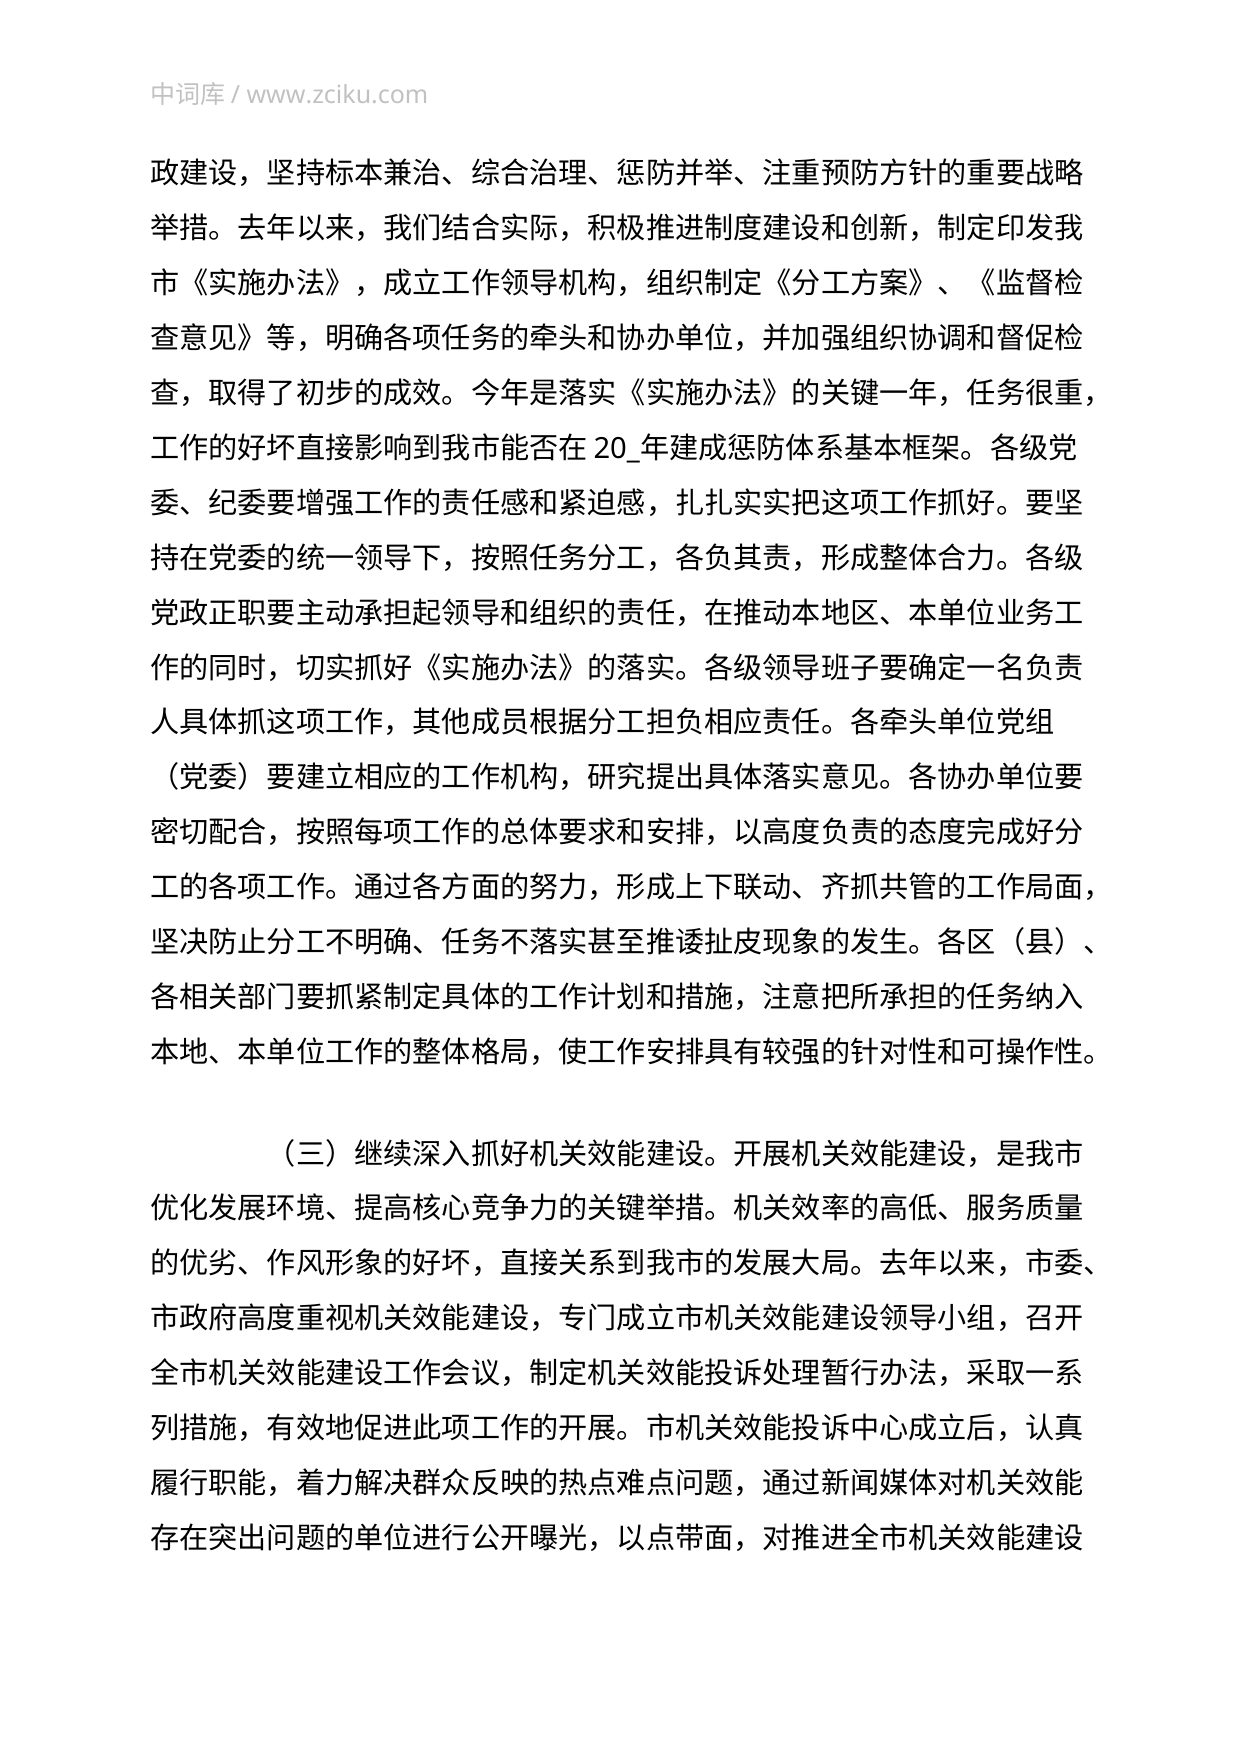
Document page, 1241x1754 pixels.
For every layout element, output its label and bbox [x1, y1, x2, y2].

text [150, 1130, 1090, 1557]
text [150, 150, 1090, 1071]
